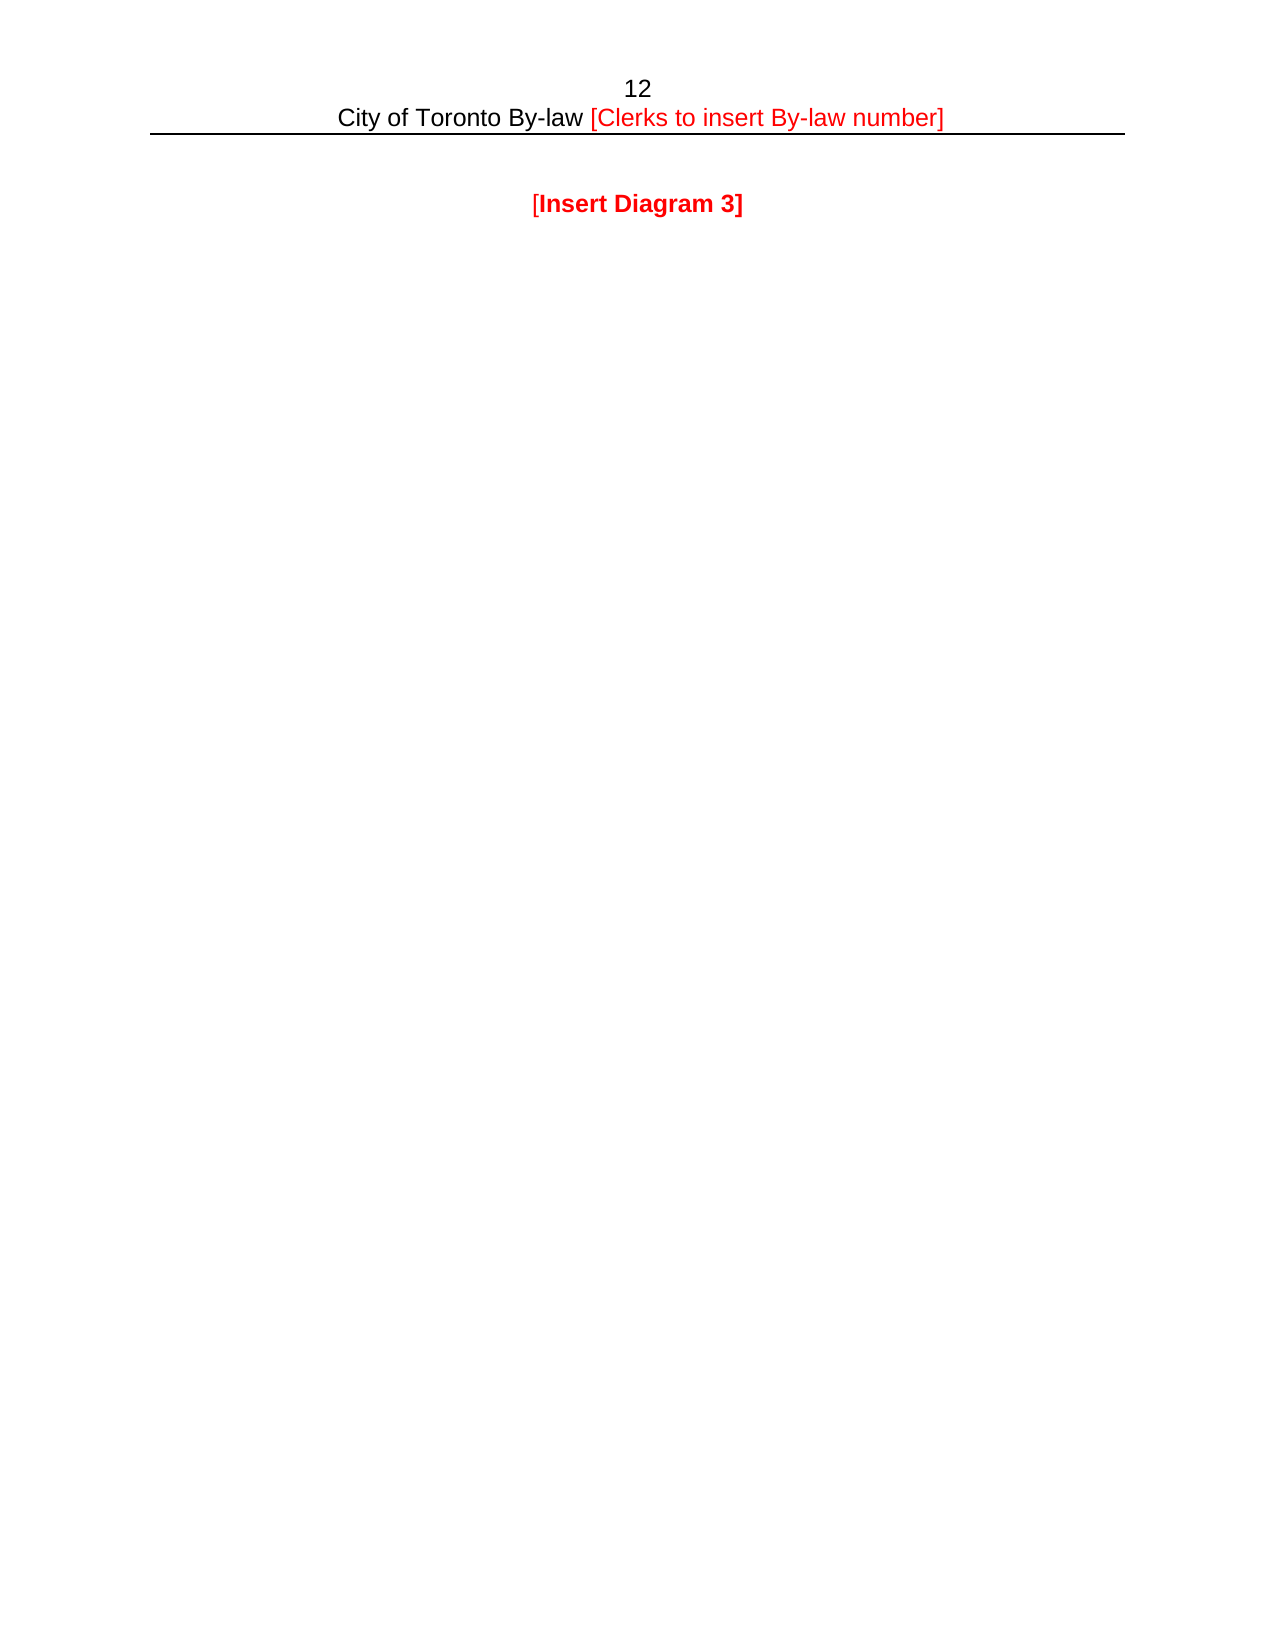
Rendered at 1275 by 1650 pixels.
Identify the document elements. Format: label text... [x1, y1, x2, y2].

text [Insert Diagram 3] [150, 189, 1125, 217]
